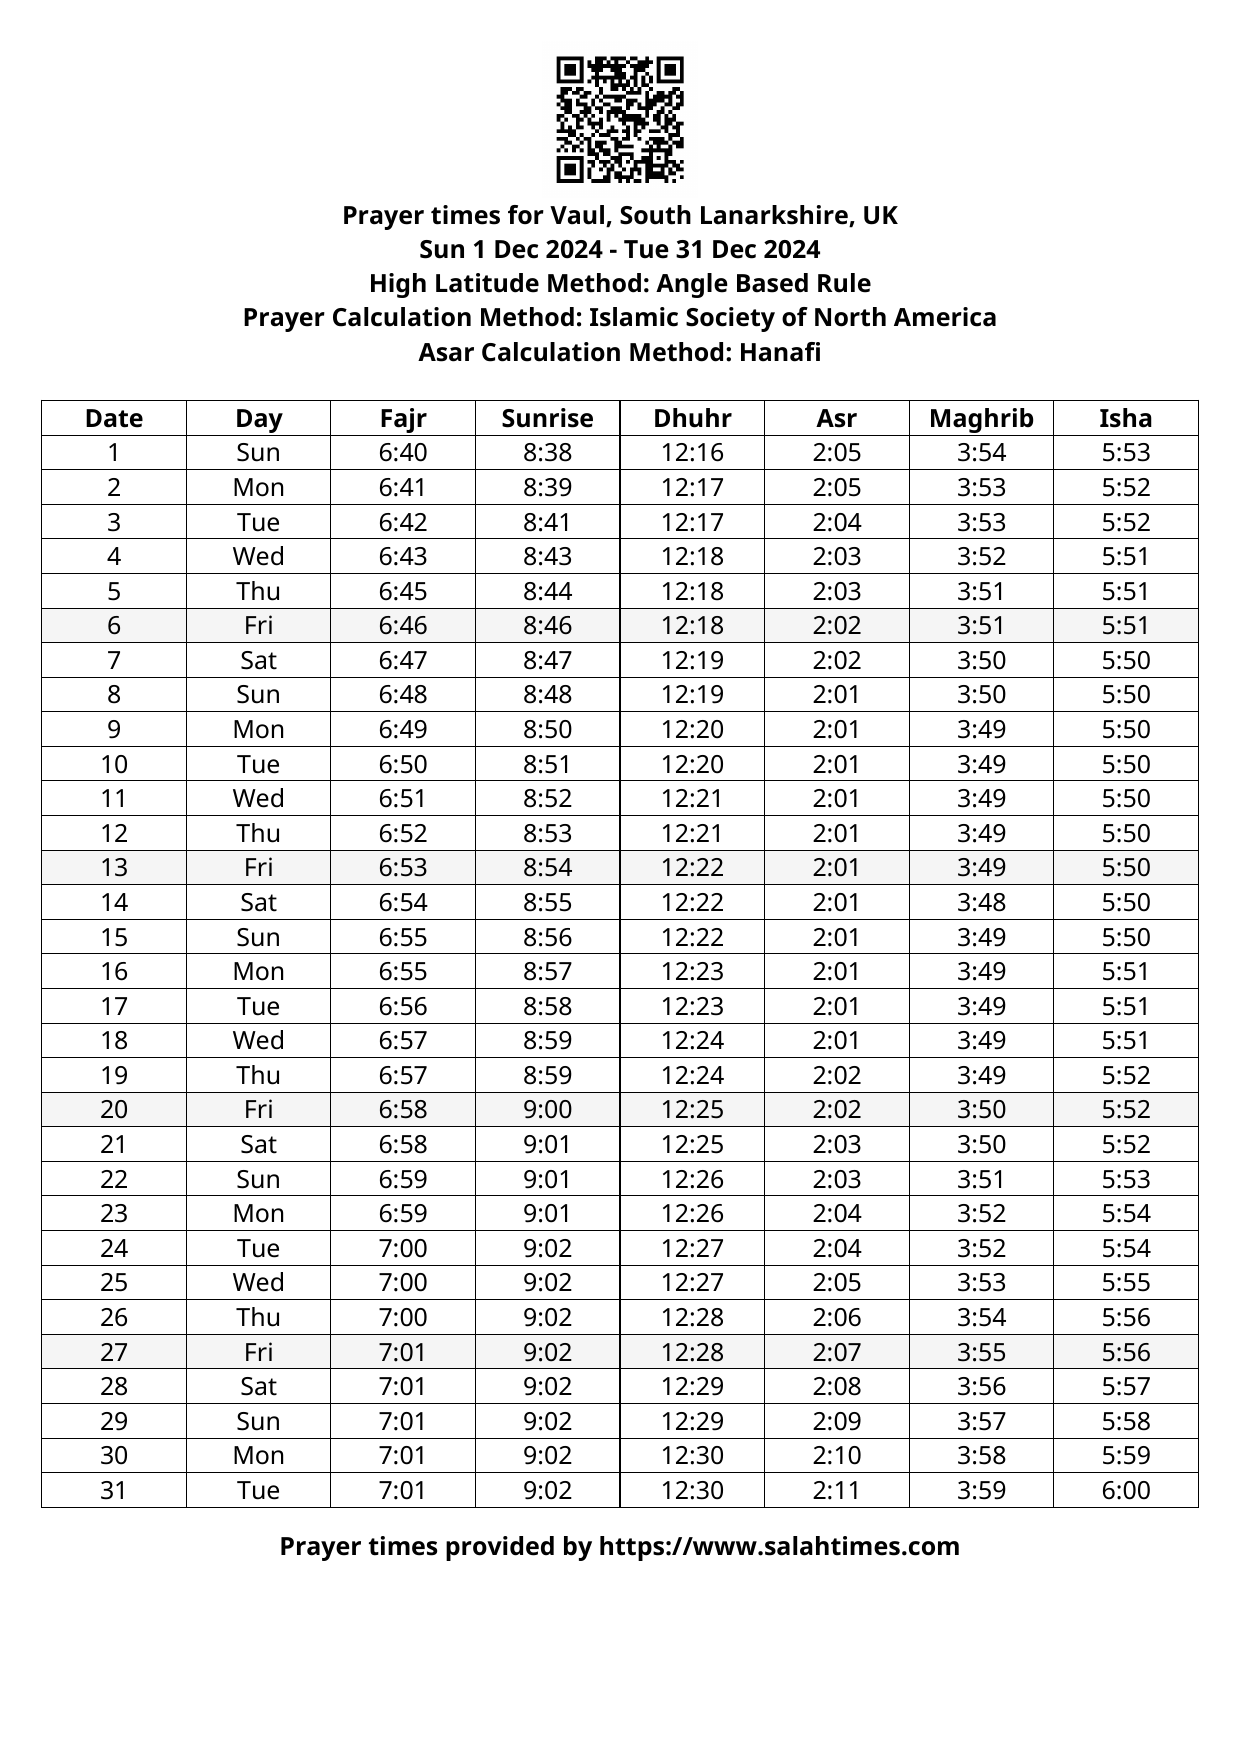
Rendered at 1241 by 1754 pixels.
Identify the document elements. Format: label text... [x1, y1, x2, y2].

table_cell 8:59 [476, 1024, 619, 1057]
table_cell Sun [187, 436, 330, 469]
table_cell Thu [187, 1058, 330, 1092]
table_cell 5:57 [1054, 1369, 1198, 1403]
text Prayer Calculation Method: Islamic Society of North America [42, 300, 1198, 334]
table_cell 2:03 [765, 539, 909, 573]
table_cell 5:54 [1054, 1231, 1198, 1264]
table_cell 12:18 [621, 609, 764, 642]
table_cell 12:22 [621, 851, 764, 884]
table_cell 2:01 [765, 781, 909, 815]
table_cell 2:01 [765, 885, 909, 919]
table_cell Mon [187, 954, 330, 988]
table_cell 12:18 [621, 539, 764, 573]
table_cell 2:04 [765, 505, 909, 538]
table_cell 3:50 [910, 643, 1053, 677]
table_cell 25 [42, 1266, 186, 1299]
table_cell 12:27 [621, 1231, 764, 1264]
table_cell Sun [187, 678, 330, 711]
table_cell 8 [42, 678, 186, 711]
table_cell 5:53 [1054, 1162, 1198, 1195]
table_cell 20 [42, 1093, 186, 1126]
table_cell 8:52 [476, 781, 619, 815]
table_cell 5:52 [1054, 505, 1198, 538]
table_cell 9 [42, 712, 186, 746]
table_cell 29 [42, 1404, 186, 1437]
table_cell 2:05 [765, 436, 909, 469]
table_cell 5:50 [1054, 747, 1198, 780]
table_cell 6:46 [331, 609, 475, 642]
table_cell 8:47 [476, 643, 619, 677]
table_cell 13 [42, 851, 186, 884]
table_cell 7:01 [331, 1369, 475, 1403]
table_cell 5:59 [1054, 1439, 1198, 1472]
table_cell Mon [187, 712, 330, 746]
table_cell 6:57 [331, 1024, 475, 1057]
table_cell 2:07 [765, 1335, 909, 1368]
table_header Day [187, 401, 330, 434]
table_cell 6:43 [331, 539, 475, 573]
table_cell 6 [42, 609, 186, 642]
table_cell 23 [42, 1196, 186, 1230]
table_cell 6:59 [331, 1196, 475, 1230]
table_cell 5:50 [1054, 781, 1198, 815]
table_cell 5:50 [1054, 851, 1198, 884]
table_cell 28 [42, 1369, 186, 1403]
table_cell 3:53 [910, 470, 1053, 504]
table_cell 3:49 [910, 851, 1053, 884]
table_cell 3:51 [910, 609, 1053, 642]
table_cell 2:01 [765, 712, 909, 746]
table_cell Tue [187, 1473, 330, 1507]
table_cell 6:59 [331, 1162, 475, 1195]
table_cell 2:01 [765, 816, 909, 849]
table_cell 3:52 [910, 539, 1053, 573]
table_cell 12:25 [621, 1093, 764, 1126]
table_cell 5:51 [1054, 609, 1198, 642]
table_cell 3:49 [910, 781, 1053, 815]
table_cell 2:06 [765, 1300, 909, 1334]
table_cell 17 [42, 989, 186, 1022]
table_cell Tue [187, 747, 330, 780]
table_cell 6:56 [331, 989, 475, 1022]
table_cell 12:17 [621, 505, 764, 538]
table_cell 3 [42, 505, 186, 538]
table_cell 12:29 [621, 1369, 764, 1403]
table_cell 5:50 [1054, 678, 1198, 711]
table_cell 2:02 [765, 1058, 909, 1092]
table_cell Tue [187, 505, 330, 538]
table_cell 12:16 [621, 436, 764, 469]
table_cell 12:30 [621, 1439, 764, 1472]
table_cell 2 [42, 470, 186, 504]
table_cell 6:48 [331, 678, 475, 711]
table_cell 5:52 [1054, 1093, 1198, 1126]
table_cell 3:49 [910, 1058, 1053, 1092]
table_cell 19 [42, 1058, 186, 1092]
table_cell 3:54 [910, 436, 1053, 469]
table_cell 2:11 [765, 1473, 909, 1507]
table_cell 12:23 [621, 954, 764, 988]
table_cell 8:39 [476, 470, 619, 504]
table_cell 3:50 [910, 1093, 1053, 1126]
table_cell 3:58 [910, 1439, 1053, 1472]
text Sun 1 Dec 2024 - Tue 31 Dec 2024 [42, 232, 1198, 266]
table_cell 8:57 [476, 954, 619, 988]
table_header Sunrise [476, 401, 619, 434]
table_cell 9:02 [476, 1335, 619, 1368]
table_cell 2:01 [765, 747, 909, 780]
table_cell 9:01 [476, 1127, 619, 1161]
table_cell 5:56 [1054, 1335, 1198, 1368]
table_cell 5:51 [1054, 954, 1198, 988]
table_cell 9:02 [476, 1404, 619, 1437]
table_cell 12:28 [621, 1335, 764, 1368]
table_cell 5:52 [1054, 1127, 1198, 1161]
table_cell 8:59 [476, 1058, 619, 1092]
table_cell 3:49 [910, 712, 1053, 746]
table_cell Wed [187, 1024, 330, 1057]
table_cell 7 [42, 643, 186, 677]
table_cell 12:26 [621, 1196, 764, 1230]
table_cell 2:01 [765, 920, 909, 953]
table_cell 5:50 [1054, 816, 1198, 849]
table_cell 5:51 [1054, 989, 1198, 1022]
table_header Isha [1054, 401, 1198, 434]
table_cell 7:00 [331, 1300, 475, 1334]
table_cell 12:22 [621, 885, 764, 919]
table_cell 3:53 [910, 505, 1053, 538]
table_cell 2:02 [765, 1093, 909, 1126]
table_cell Wed [187, 1266, 330, 1299]
table_cell 12:21 [621, 781, 764, 815]
table_cell 5:52 [1054, 470, 1198, 504]
table_cell 3:59 [910, 1473, 1053, 1507]
table_cell 9:02 [476, 1369, 619, 1403]
table_cell 12:23 [621, 989, 764, 1022]
table_cell 21 [42, 1127, 186, 1161]
table_cell 2:05 [765, 470, 909, 504]
table_cell 3:55 [910, 1335, 1053, 1368]
table_cell 31 [42, 1473, 186, 1507]
table_cell 6:49 [331, 712, 475, 746]
table_cell Mon [187, 470, 330, 504]
table_cell 8:48 [476, 678, 619, 711]
table_cell 6:54 [331, 885, 475, 919]
table_cell 5:51 [1054, 1024, 1198, 1057]
table_cell 9:01 [476, 1162, 619, 1195]
table_cell 9:02 [476, 1266, 619, 1299]
table_cell 5:50 [1054, 643, 1198, 677]
table_cell 2:01 [765, 678, 909, 711]
table_header Asr [765, 401, 909, 434]
table_cell 1 [42, 436, 186, 469]
table_cell 5 [42, 574, 186, 607]
table_cell 12:17 [621, 470, 764, 504]
table_header Fajr [331, 401, 475, 434]
table_cell 6:50 [331, 747, 475, 780]
table_cell 5:52 [1054, 1058, 1198, 1092]
table_cell 8:53 [476, 816, 619, 849]
table_cell 24 [42, 1231, 186, 1264]
table_cell 8:54 [476, 851, 619, 884]
table_cell 8:41 [476, 505, 619, 538]
table_cell 30 [42, 1439, 186, 1472]
table_cell 9:00 [476, 1093, 619, 1126]
table_cell 12:24 [621, 1024, 764, 1057]
table_header Dhuhr [621, 401, 764, 434]
table_cell 5:50 [1054, 920, 1198, 953]
table_cell 9:02 [476, 1300, 619, 1334]
table_cell 12:19 [621, 643, 764, 677]
table_cell 2:01 [765, 1024, 909, 1057]
table_cell 5:54 [1054, 1196, 1198, 1230]
table_cell 15 [42, 920, 186, 953]
table_cell 3:52 [910, 1196, 1053, 1230]
table_cell 2:01 [765, 954, 909, 988]
table_cell 7:00 [331, 1266, 475, 1299]
table_cell 2:02 [765, 643, 909, 677]
table_header Date [42, 401, 186, 434]
table_cell Thu [187, 574, 330, 607]
table_cell Thu [187, 816, 330, 849]
table_cell Sun [187, 1162, 330, 1195]
table_cell 8:46 [476, 609, 619, 642]
table_cell 8:38 [476, 436, 619, 469]
table_cell 12:29 [621, 1404, 764, 1437]
table_cell 2:08 [765, 1369, 909, 1403]
table_cell 8:51 [476, 747, 619, 780]
table_cell 5:51 [1054, 539, 1198, 573]
table_cell 5:53 [1054, 436, 1198, 469]
table_cell 3:48 [910, 885, 1053, 919]
table_cell 7:01 [331, 1439, 475, 1472]
table_cell 6:55 [331, 954, 475, 988]
table_cell 3:51 [910, 1162, 1053, 1195]
table_cell 5:55 [1054, 1266, 1198, 1299]
table_cell 12:24 [621, 1058, 764, 1092]
table_cell Sun [187, 920, 330, 953]
table_cell 3:49 [910, 954, 1053, 988]
table_cell 12 [42, 816, 186, 849]
table_cell 12:25 [621, 1127, 764, 1161]
table_cell 2:10 [765, 1439, 909, 1472]
table_cell 2:03 [765, 1162, 909, 1195]
table_cell 3:49 [910, 920, 1053, 953]
table_cell 12:22 [621, 920, 764, 953]
table_cell Thu [187, 1300, 330, 1334]
table_cell 12:20 [621, 712, 764, 746]
table_cell 2:01 [765, 989, 909, 1022]
picture [542, 41, 699, 198]
table_cell 27 [42, 1335, 186, 1368]
table_cell 6:53 [331, 851, 475, 884]
table_cell 3:53 [910, 1266, 1053, 1299]
table_cell 3:52 [910, 1231, 1053, 1264]
table_cell 8:58 [476, 989, 619, 1022]
table_cell 12:28 [621, 1300, 764, 1334]
table_cell 2:05 [765, 1266, 909, 1299]
table_cell Tue [187, 989, 330, 1022]
text Prayer times for Vaul, South Lanarkshire, UK [42, 198, 1198, 232]
table_cell Fri [187, 851, 330, 884]
table_cell 12:21 [621, 816, 764, 849]
table_cell Sat [187, 1369, 330, 1403]
table_cell 6:51 [331, 781, 475, 815]
table_cell 11 [42, 781, 186, 815]
table_cell 16 [42, 954, 186, 988]
table_cell 5:50 [1054, 885, 1198, 919]
table_cell 2:09 [765, 1404, 909, 1437]
text Asar Calculation Method: Hanafi [42, 334, 1198, 368]
table_cell 3:50 [910, 678, 1053, 711]
table_cell 6:57 [331, 1058, 475, 1092]
table_cell 3:56 [910, 1369, 1053, 1403]
table_cell 8:55 [476, 885, 619, 919]
table_cell Sat [187, 1127, 330, 1161]
table_cell 6:42 [331, 505, 475, 538]
table_cell 2:04 [765, 1231, 909, 1264]
table_cell 22 [42, 1162, 186, 1195]
table_cell 7:01 [331, 1404, 475, 1437]
table_cell 3:57 [910, 1404, 1053, 1437]
table_cell 12:30 [621, 1473, 764, 1507]
table_cell 3:50 [910, 1127, 1053, 1161]
table_cell Wed [187, 539, 330, 573]
table_cell 8:43 [476, 539, 619, 573]
table_cell 2:03 [765, 574, 909, 607]
table_cell 3:51 [910, 574, 1053, 607]
table_cell Fri [187, 1093, 330, 1126]
table_cell 12:20 [621, 747, 764, 780]
table_cell 6:40 [331, 436, 475, 469]
table_cell 3:49 [910, 1024, 1053, 1057]
table_cell 6:47 [331, 643, 475, 677]
table_cell 3:49 [910, 816, 1053, 849]
table_cell 2:01 [765, 851, 909, 884]
table_header Maghrib [910, 401, 1053, 434]
table_cell 5:51 [1054, 574, 1198, 607]
table_cell 7:01 [331, 1335, 475, 1368]
table_cell 12:27 [621, 1266, 764, 1299]
table_cell 6:41 [331, 470, 475, 504]
table_cell 9:02 [476, 1439, 619, 1472]
table_cell 2:02 [765, 609, 909, 642]
table_cell 9:02 [476, 1473, 619, 1507]
table_cell 3:49 [910, 989, 1053, 1022]
table_cell 18 [42, 1024, 186, 1057]
table_cell 6:55 [331, 920, 475, 953]
table_cell 8:56 [476, 920, 619, 953]
table_cell 3:49 [910, 747, 1053, 780]
table_cell 12:26 [621, 1162, 764, 1195]
table_cell 6:00 [1054, 1473, 1198, 1507]
table_cell 5:50 [1054, 712, 1198, 746]
table_cell 10 [42, 747, 186, 780]
table_cell Sat [187, 885, 330, 919]
table_cell 6:58 [331, 1127, 475, 1161]
table_cell 12:19 [621, 678, 764, 711]
table_cell Sun [187, 1404, 330, 1437]
table_cell 2:03 [765, 1127, 909, 1161]
table_cell 2:04 [765, 1196, 909, 1230]
table_cell 3:54 [910, 1300, 1053, 1334]
table_cell 5:56 [1054, 1300, 1198, 1334]
table_cell 4 [42, 539, 186, 573]
table_cell 6:52 [331, 816, 475, 849]
table_cell Mon [187, 1439, 330, 1472]
text Prayer times provided by https://www.salahtimes.com [42, 1528, 1198, 1563]
table_cell 26 [42, 1300, 186, 1334]
table_cell 5:58 [1054, 1404, 1198, 1437]
table_cell 6:58 [331, 1093, 475, 1126]
table_cell Fri [187, 1335, 330, 1368]
table_cell Mon [187, 1196, 330, 1230]
text High Latitude Method: Angle Based Rule [42, 266, 1198, 300]
table_cell 9:02 [476, 1231, 619, 1264]
table_cell 6:45 [331, 574, 475, 607]
table_cell Wed [187, 781, 330, 815]
table_cell Fri [187, 609, 330, 642]
table_cell 7:01 [331, 1473, 475, 1507]
table_cell 14 [42, 885, 186, 919]
table_cell 8:44 [476, 574, 619, 607]
table_cell Tue [187, 1231, 330, 1264]
table_cell 12:18 [621, 574, 764, 607]
table_cell 9:01 [476, 1196, 619, 1230]
table_cell Sat [187, 643, 330, 677]
table_cell 7:00 [331, 1231, 475, 1264]
table_cell 8:50 [476, 712, 619, 746]
